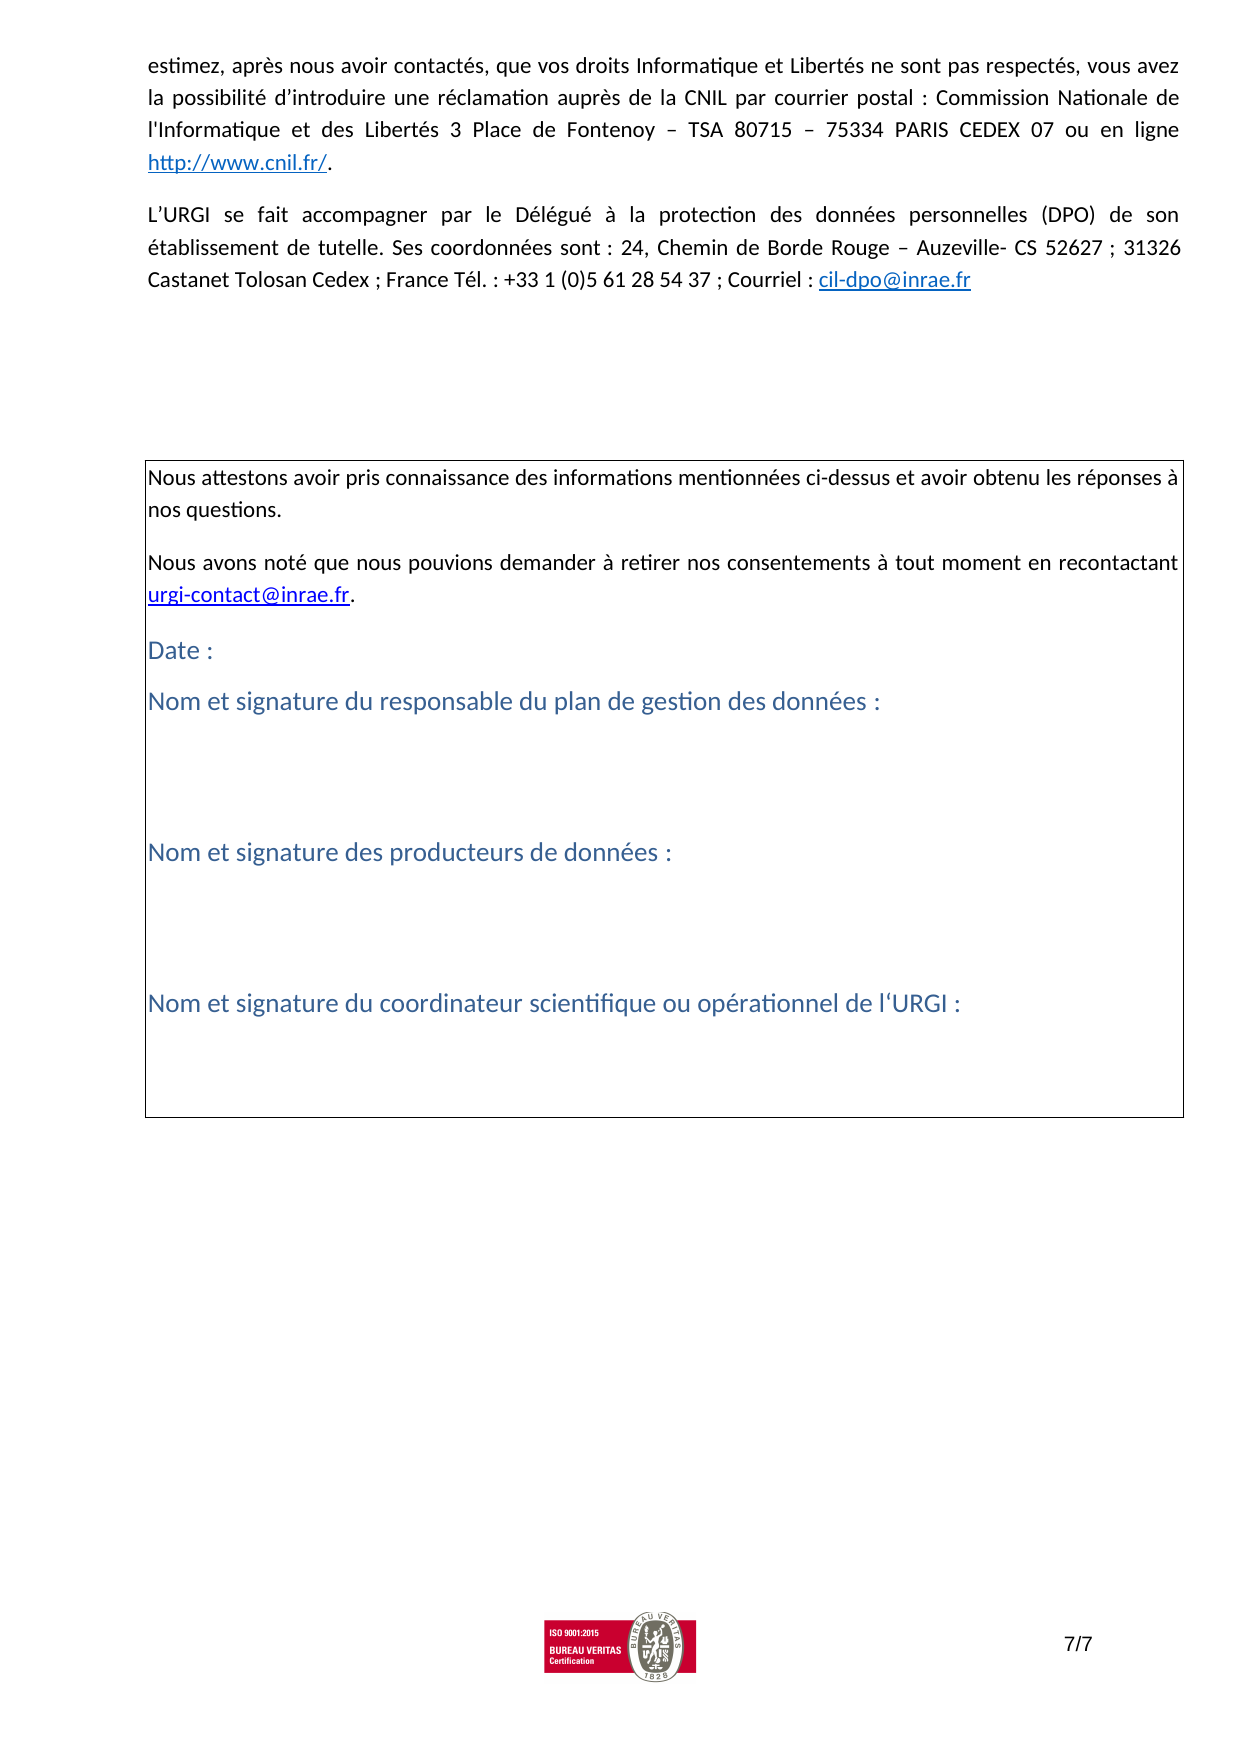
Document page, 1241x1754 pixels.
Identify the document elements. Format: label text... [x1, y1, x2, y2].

text Nous attestons avoir pris connaissance des informations mentionnées ci-dessus et avoir obtenu les réponses à nos questions. [146, 461, 1183, 523]
text Nous avons noté que nous pouvions demander à retirer nos consentements à tout moment en recontactant urgi-contact@inrae.fr. [146, 545, 1183, 608]
picture [544, 1612, 697, 1684]
text L’URGI se fait accompagner par le Délégué à la protection des données personnelles (DPO) de son établissement de tutelle. Ses coordonnées sont : 24, Chemin de Borde Rouge – Auzeville- CS 52627 ; 31326 Castanet Tolosan Cedex ; France Tél. : +33 1 (0)5 61 28 54 37 ; Courriel : cil-dpo@inrae.fr [148, 201, 1181, 323]
text Nom et signature du coordinateur scientifique ou opérationnel de l‘URGI : [146, 983, 1183, 1019]
text Nom et signature du responsable du plan de gestion des données : [146, 681, 1183, 717]
text Date : [146, 630, 1183, 666]
text Nom et signature des producteurs de données : [146, 832, 1183, 868]
